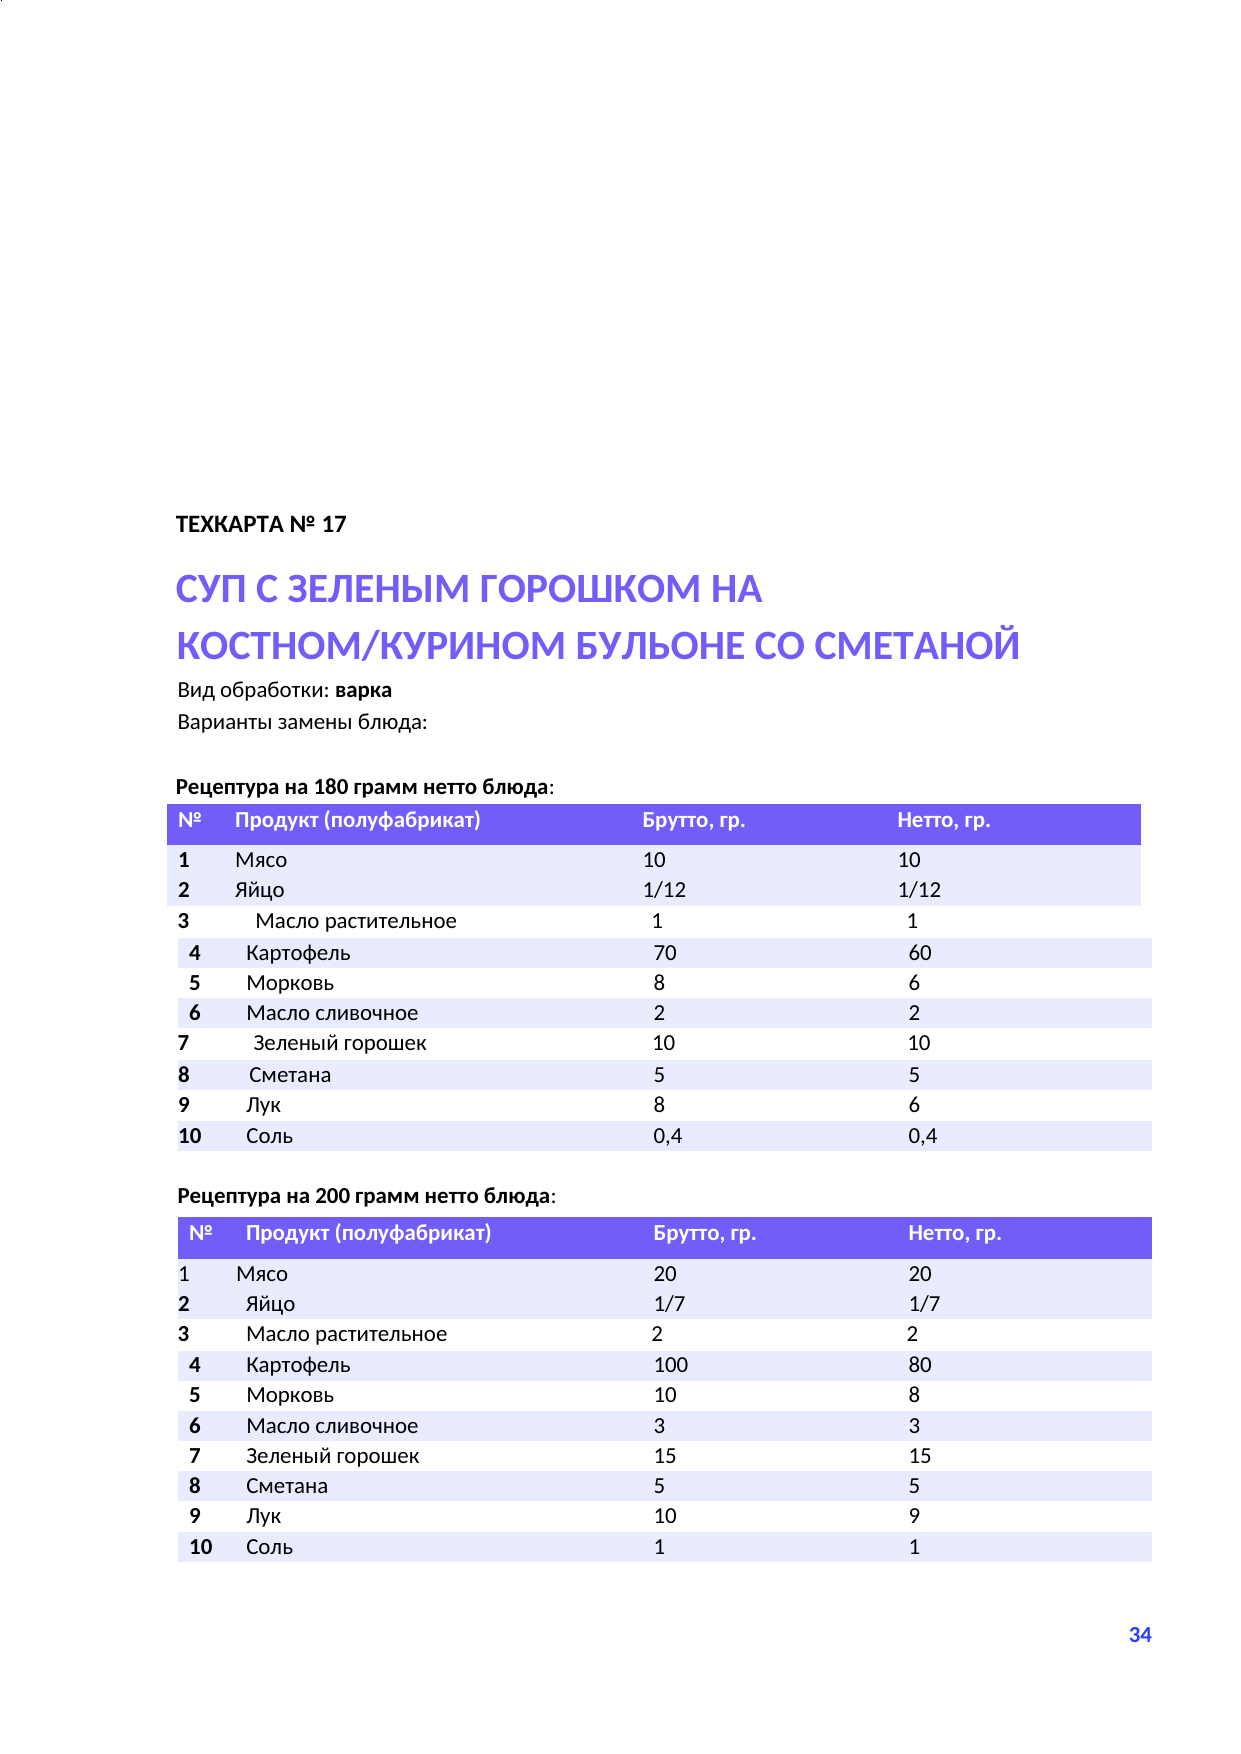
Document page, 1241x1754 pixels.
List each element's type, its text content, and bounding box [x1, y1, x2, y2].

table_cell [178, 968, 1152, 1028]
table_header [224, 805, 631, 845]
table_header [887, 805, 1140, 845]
text Варианты замены блюда: [177, 707, 527, 736]
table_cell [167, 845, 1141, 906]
subtitle СУП С ЗЕЛЕНЫМ ГОРОШКОМ НА КОСТНОМ/КУРИНОМ БУЛЬОНЕ СО СМЕТАНОЙ [176, 562, 1152, 669]
text 7 Зеленый горошек 10 10 [177, 1028, 1152, 1056]
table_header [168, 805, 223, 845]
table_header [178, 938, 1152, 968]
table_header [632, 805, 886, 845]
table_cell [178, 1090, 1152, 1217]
text Рецептура на 180 грамм нетто блюда: [176, 772, 1152, 800]
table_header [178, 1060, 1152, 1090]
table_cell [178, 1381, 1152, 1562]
text 3 Масло растительное 2 2 [177, 1319, 1152, 1347]
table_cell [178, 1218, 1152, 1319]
text ТЕХКАРТА № 17 [176, 509, 1152, 539]
text Вид обработки: варка [177, 676, 527, 703]
text 3 Масло растительное 1 1 [177, 906, 1152, 934]
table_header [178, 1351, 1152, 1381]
